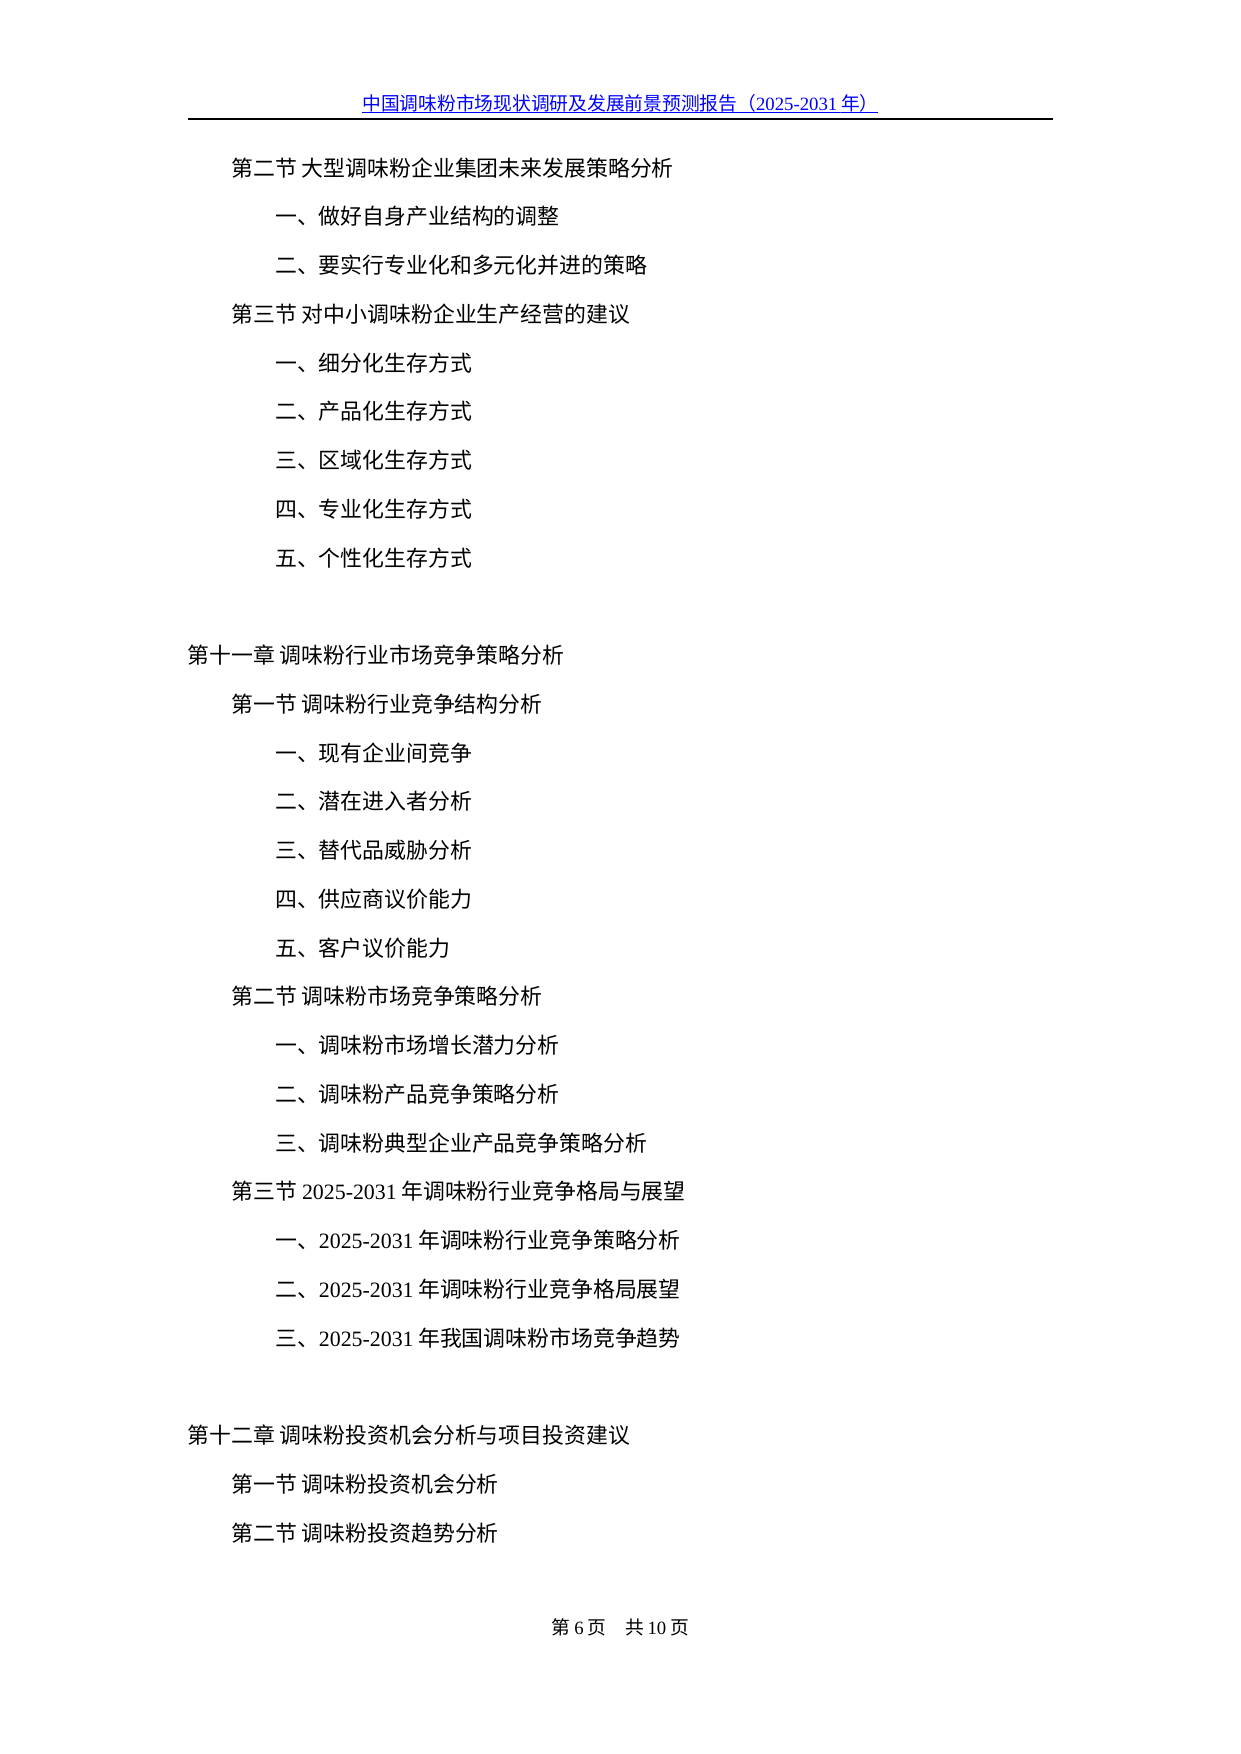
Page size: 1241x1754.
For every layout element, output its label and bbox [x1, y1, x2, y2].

text [187, 150, 1053, 1548]
